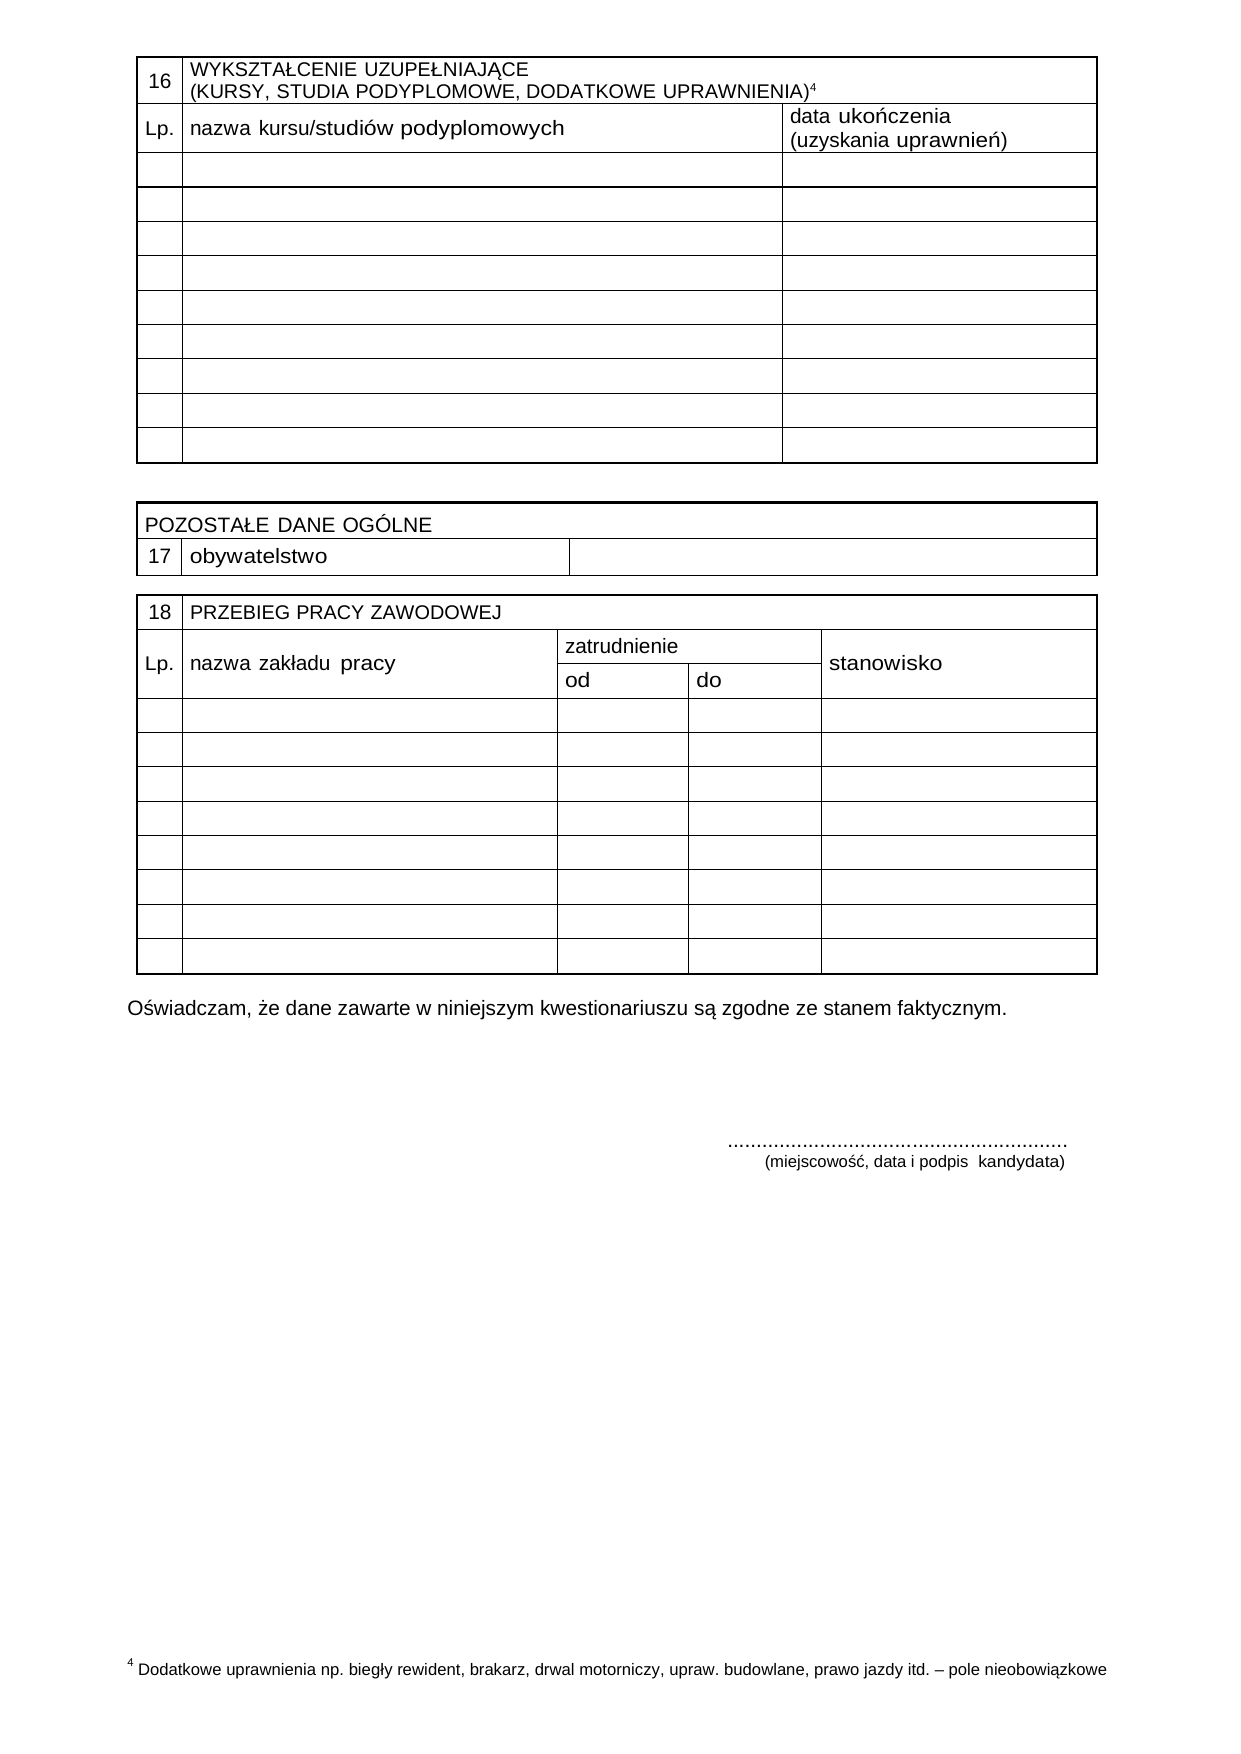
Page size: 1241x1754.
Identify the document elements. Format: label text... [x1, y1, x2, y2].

text (miejscowość, data i podpis kandydata) [194, 1151, 1115, 1170]
table_cell [822, 939, 1096, 973]
table_cell [183, 325, 782, 358]
table_cell [822, 699, 1096, 732]
table_cell [138, 153, 182, 186]
table_cell [783, 428, 1096, 462]
table_cell [183, 836, 557, 869]
table_header WYKSZTAŁCENIE UZUPEŁNIAJĄCE (KURSY, STUDIA PODYPLOMOWE, DODATKOWE UPRAWNIENIA) [183, 58, 1096, 103]
table_cell [138, 905, 182, 938]
table_cell od [558, 664, 688, 697]
table_cell [689, 802, 821, 835]
table_cell data ukończenia (uzyskania uprawnień) [783, 104, 1096, 152]
table_cell [689, 939, 821, 973]
table_cell [138, 256, 182, 289]
table_cell [689, 733, 821, 766]
table_cell [183, 802, 557, 835]
table_cell Lp. [138, 104, 182, 152]
table_cell [783, 256, 1096, 289]
table_cell [138, 188, 182, 221]
table_cell [183, 699, 557, 732]
table_cell [783, 153, 1096, 186]
table_cell [183, 767, 557, 801]
table_cell [138, 870, 182, 904]
table_cell [570, 539, 1096, 575]
table_cell [183, 291, 782, 324]
table_cell [689, 870, 821, 904]
table_cell [689, 905, 821, 938]
table_cell [138, 767, 182, 801]
table_cell [138, 222, 182, 255]
table_cell [183, 188, 782, 221]
table_cell [822, 905, 1096, 938]
table_cell zatrudnienie [558, 630, 821, 663]
table_cell stanowisko [822, 630, 1096, 697]
table_cell [689, 699, 821, 732]
table_cell [689, 767, 821, 801]
table_cell [138, 359, 182, 393]
table_cell 17 [138, 539, 181, 575]
table_cell [138, 325, 182, 358]
table_cell [138, 699, 182, 732]
table_cell [783, 222, 1096, 255]
table_cell [822, 836, 1096, 869]
table_cell [558, 836, 688, 869]
table_cell [138, 802, 182, 835]
table_cell [822, 733, 1096, 766]
table_cell [138, 291, 182, 324]
table_cell [783, 394, 1096, 427]
table_cell [183, 256, 782, 289]
table_cell [783, 291, 1096, 324]
table_header POZOSTAŁE DANE OGÓLNE [138, 504, 1096, 538]
table_cell Lp. [138, 630, 182, 697]
table_cell [183, 733, 557, 766]
table_cell [783, 325, 1096, 358]
table_cell [183, 939, 557, 973]
table_header 18 [138, 596, 182, 629]
table_cell [138, 939, 182, 973]
table_cell [558, 939, 688, 973]
table_cell [558, 767, 688, 801]
table_cell [183, 905, 557, 938]
table_cell [138, 428, 182, 462]
table_cell [558, 905, 688, 938]
table_cell nazwa zakładu pracy [183, 630, 557, 697]
table_cell [138, 394, 182, 427]
table_cell [558, 802, 688, 835]
table_header 16 [138, 58, 182, 103]
text ........................................................... [148, 1127, 1088, 1151]
table_cell [138, 733, 182, 766]
table_cell [183, 394, 782, 427]
table_cell [783, 188, 1096, 221]
table_cell [558, 699, 688, 732]
table_cell [183, 428, 782, 462]
table_cell [138, 836, 182, 869]
table_cell obywatelstwo [182, 539, 569, 575]
table_cell [822, 802, 1096, 835]
table_cell [183, 222, 782, 255]
table_cell [183, 153, 782, 186]
text Oświadczam, że dane zawarte w niniejszym kwestionariuszu są zgodne ze stanem faktycznym. [127, 996, 1113, 1020]
table_cell [822, 870, 1096, 904]
table_cell [183, 870, 557, 904]
table_cell [689, 836, 821, 869]
table_cell [783, 359, 1096, 393]
table_cell [558, 733, 688, 766]
table_cell [822, 767, 1096, 801]
table_cell [183, 359, 782, 393]
table_cell [558, 870, 688, 904]
table_header PRZEBIEG PRACY ZAWODOWEJ [183, 596, 1096, 629]
table_cell nazwa kursu/studiów podyplomowych [183, 104, 782, 152]
table_cell do [689, 664, 821, 697]
